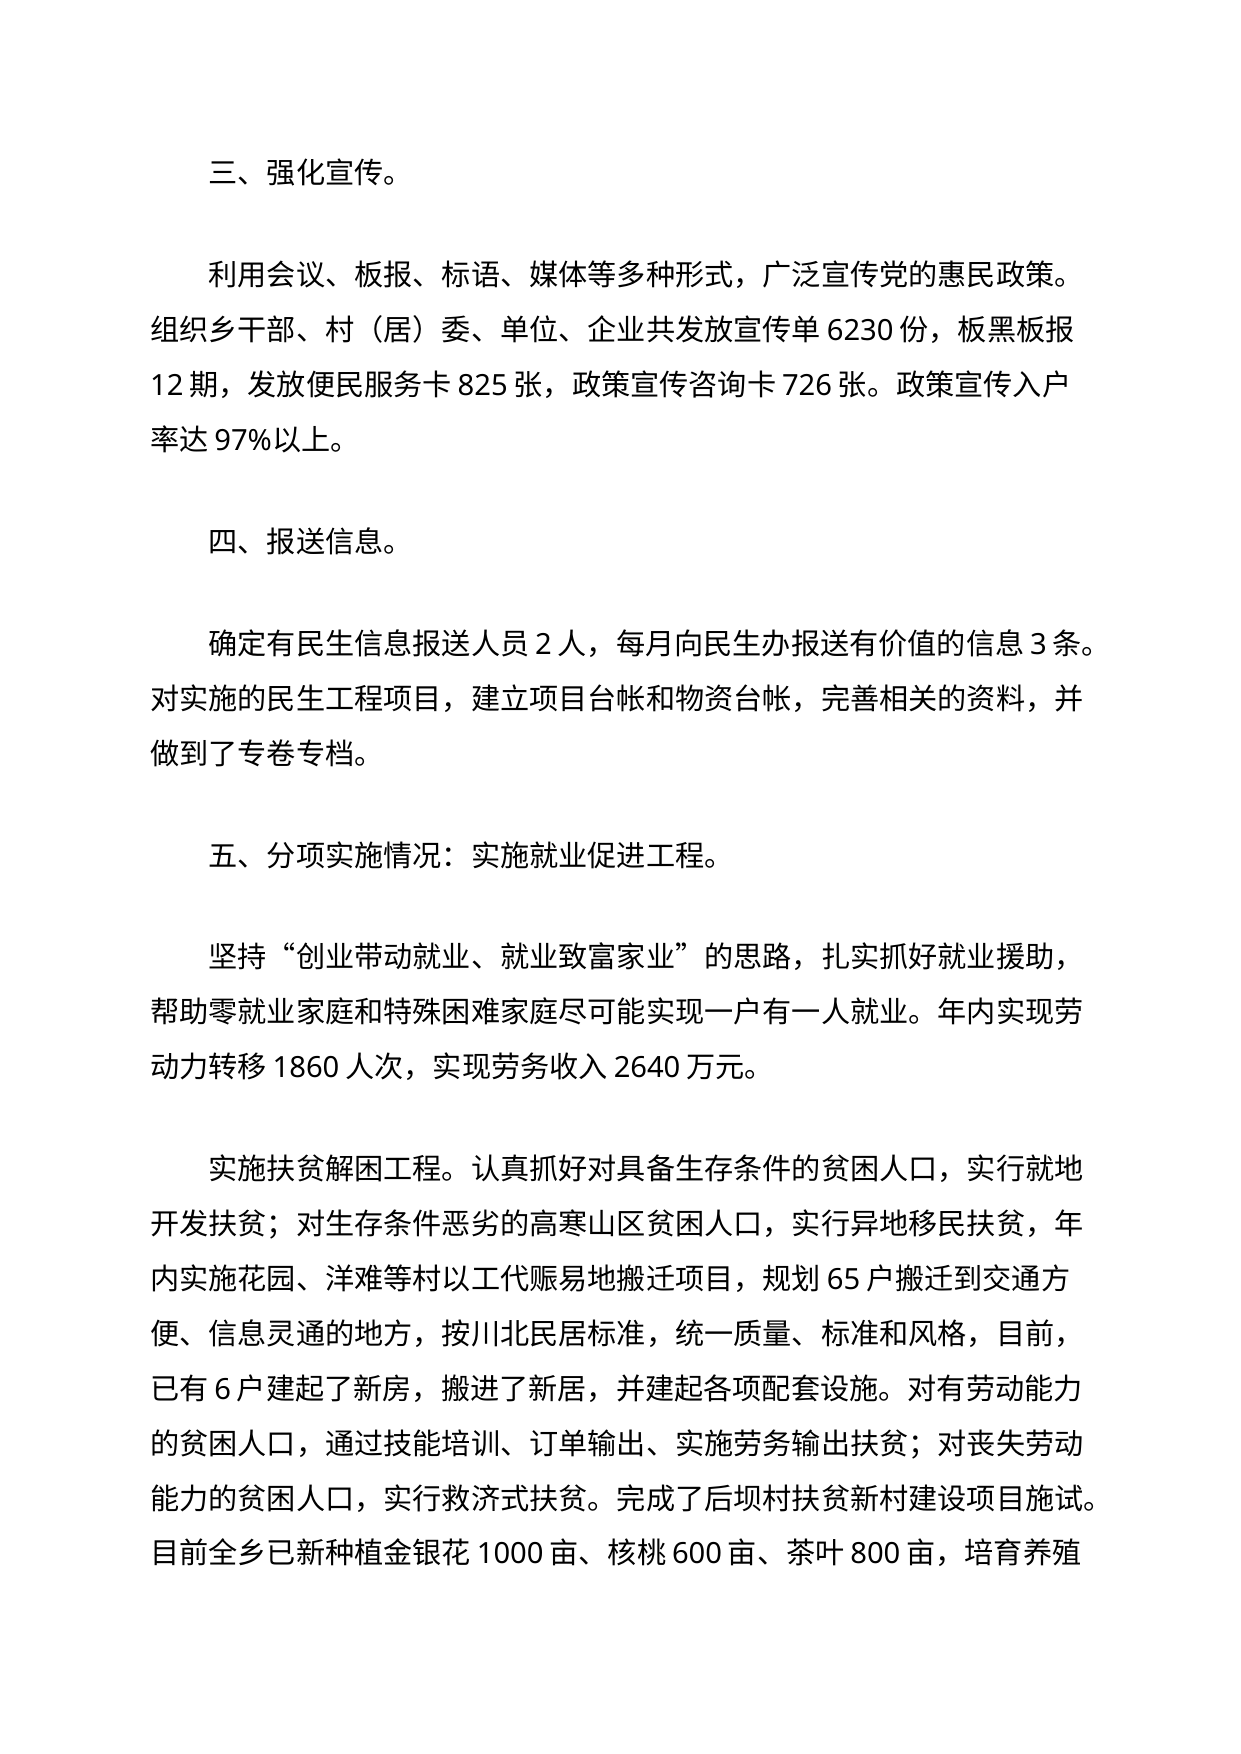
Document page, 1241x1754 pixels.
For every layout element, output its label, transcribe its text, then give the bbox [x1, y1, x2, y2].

text 确定有民生信息报送人员2人，每月向民生办报送有价值的信息3条。对实施的民生工程项目，建立项目台帐和物资台帐，完善相关的资料，并做到了专卷专档。 [150, 620, 1090, 773]
text 利用会议、板报、标语、媒体等多种形式，广泛宣传党的惠民政策。组织乡干部、村（居）委、单位、企业共发放宣传单6230份，板黑板报12期，发放便民服务卡825张，政策宣传咨询卡726张。政策宣传入户率达97%以上。 [150, 252, 1090, 459]
text 三、强化宣传。 [150, 150, 1090, 192]
text 五、分项实施情况：实施就业促进工程。 [150, 832, 1090, 874]
text 四、报送信息。 [150, 519, 1090, 561]
text 坚持“创业带动就业、就业致富家业”的思路，扎实抓好就业援助，帮助零就业家庭和特殊困难家庭尽可能实现一户有一人就业。年内实现劳动力转移1860人次，实现劳务收入2640万元。 [150, 934, 1090, 1086]
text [150, 1146, 1090, 1572]
